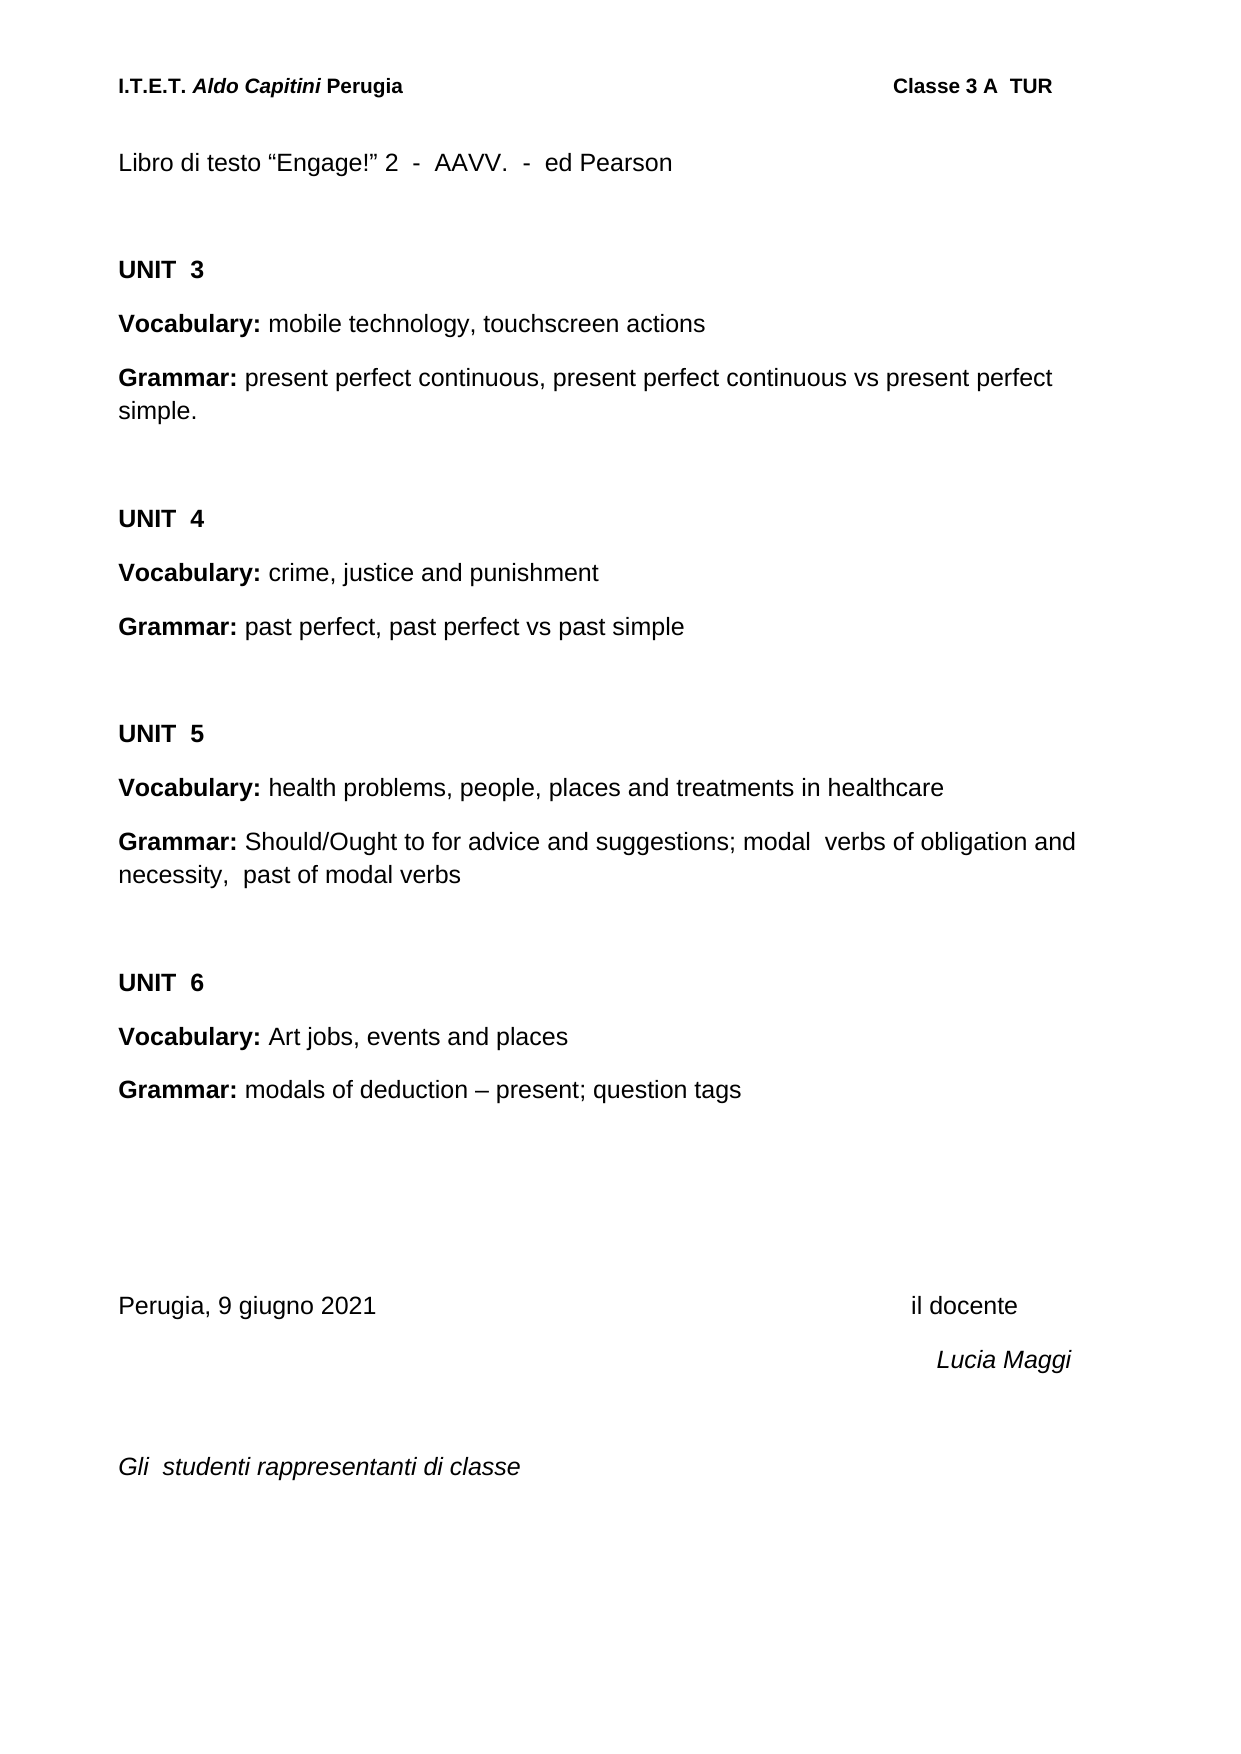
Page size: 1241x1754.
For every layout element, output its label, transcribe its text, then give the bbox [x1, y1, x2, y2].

text UNIT 3 [118, 255, 1122, 284]
text Vocabulary: health problems, people, places and treatments in healthcare [118, 773, 1122, 802]
text Grammar: present perfect continuous, present perfect continuous vs present perfect simple. [118, 363, 1122, 425]
text Vocabulary: mobile technology, touchscreen actions [118, 309, 1122, 338]
text Perugia, 9 giugno 2021 il docente [118, 1291, 1122, 1319]
text UNIT 5 [118, 719, 1122, 748]
text Gli studenti rappresentanti di classe [118, 1452, 1122, 1481]
text Grammar: Should/Ought to for advice and suggestions; modal verbs of obligation and necessity, past of modal verbs [118, 827, 1122, 889]
text Grammar: past perfect, past perfect vs past simple [118, 611, 1122, 640]
text Lucia Maggi [856, 1344, 1122, 1373]
text Vocabulary: crime, justice and punishment [118, 558, 1122, 586]
text Vocabulary: Art jobs, events and places [118, 1021, 1122, 1050]
text UNIT 6 [118, 968, 1122, 996]
text Grammar: modals of deduction – present; question tags [118, 1075, 1122, 1104]
text Libro di testo “Engage!” 2 - AAVV. - ed Pearson [118, 148, 1122, 176]
text UNIT 4 [118, 504, 1122, 532]
